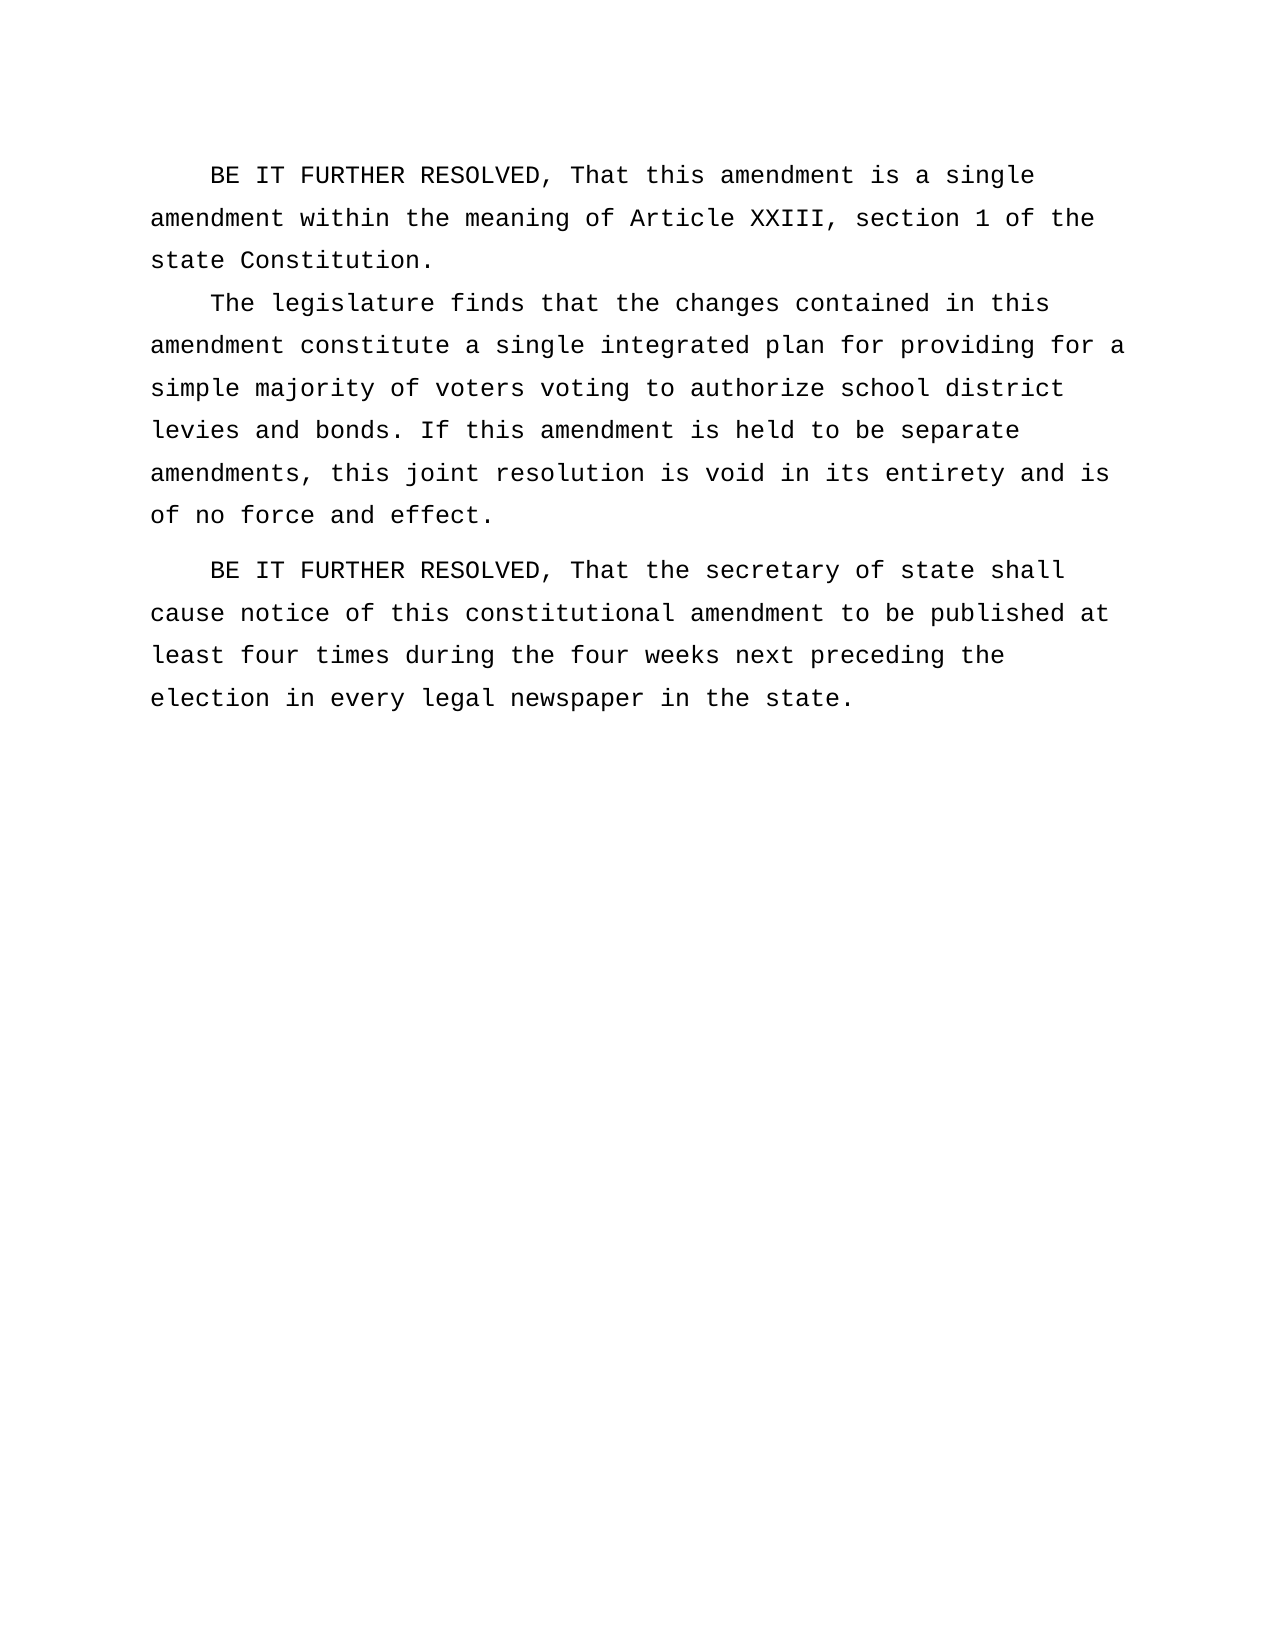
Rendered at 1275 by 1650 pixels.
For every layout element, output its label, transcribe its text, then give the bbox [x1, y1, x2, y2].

text BE IT FURTHER RESOLVED, That the secretary of state shall cause notice of this constitutional amendment to be published at least four times during the four weeks next preceding the election in every legal newspaper in the state. [150, 545, 1125, 715]
text The legislature finds that the changes contained in this amendment constitute a single integrated plan for providing for a simple majority of voters voting to authorize school district levies and bonds. If this amendment is held to be separate amendments, this joint resolution is void in its entirety and is of no force and effect. [150, 277, 1125, 532]
text BE IT FURTHER RESOLVED, That this amendment is a single amendment within the meaning of Article XXIII, section 1 of the state Constitution. [150, 150, 1125, 277]
